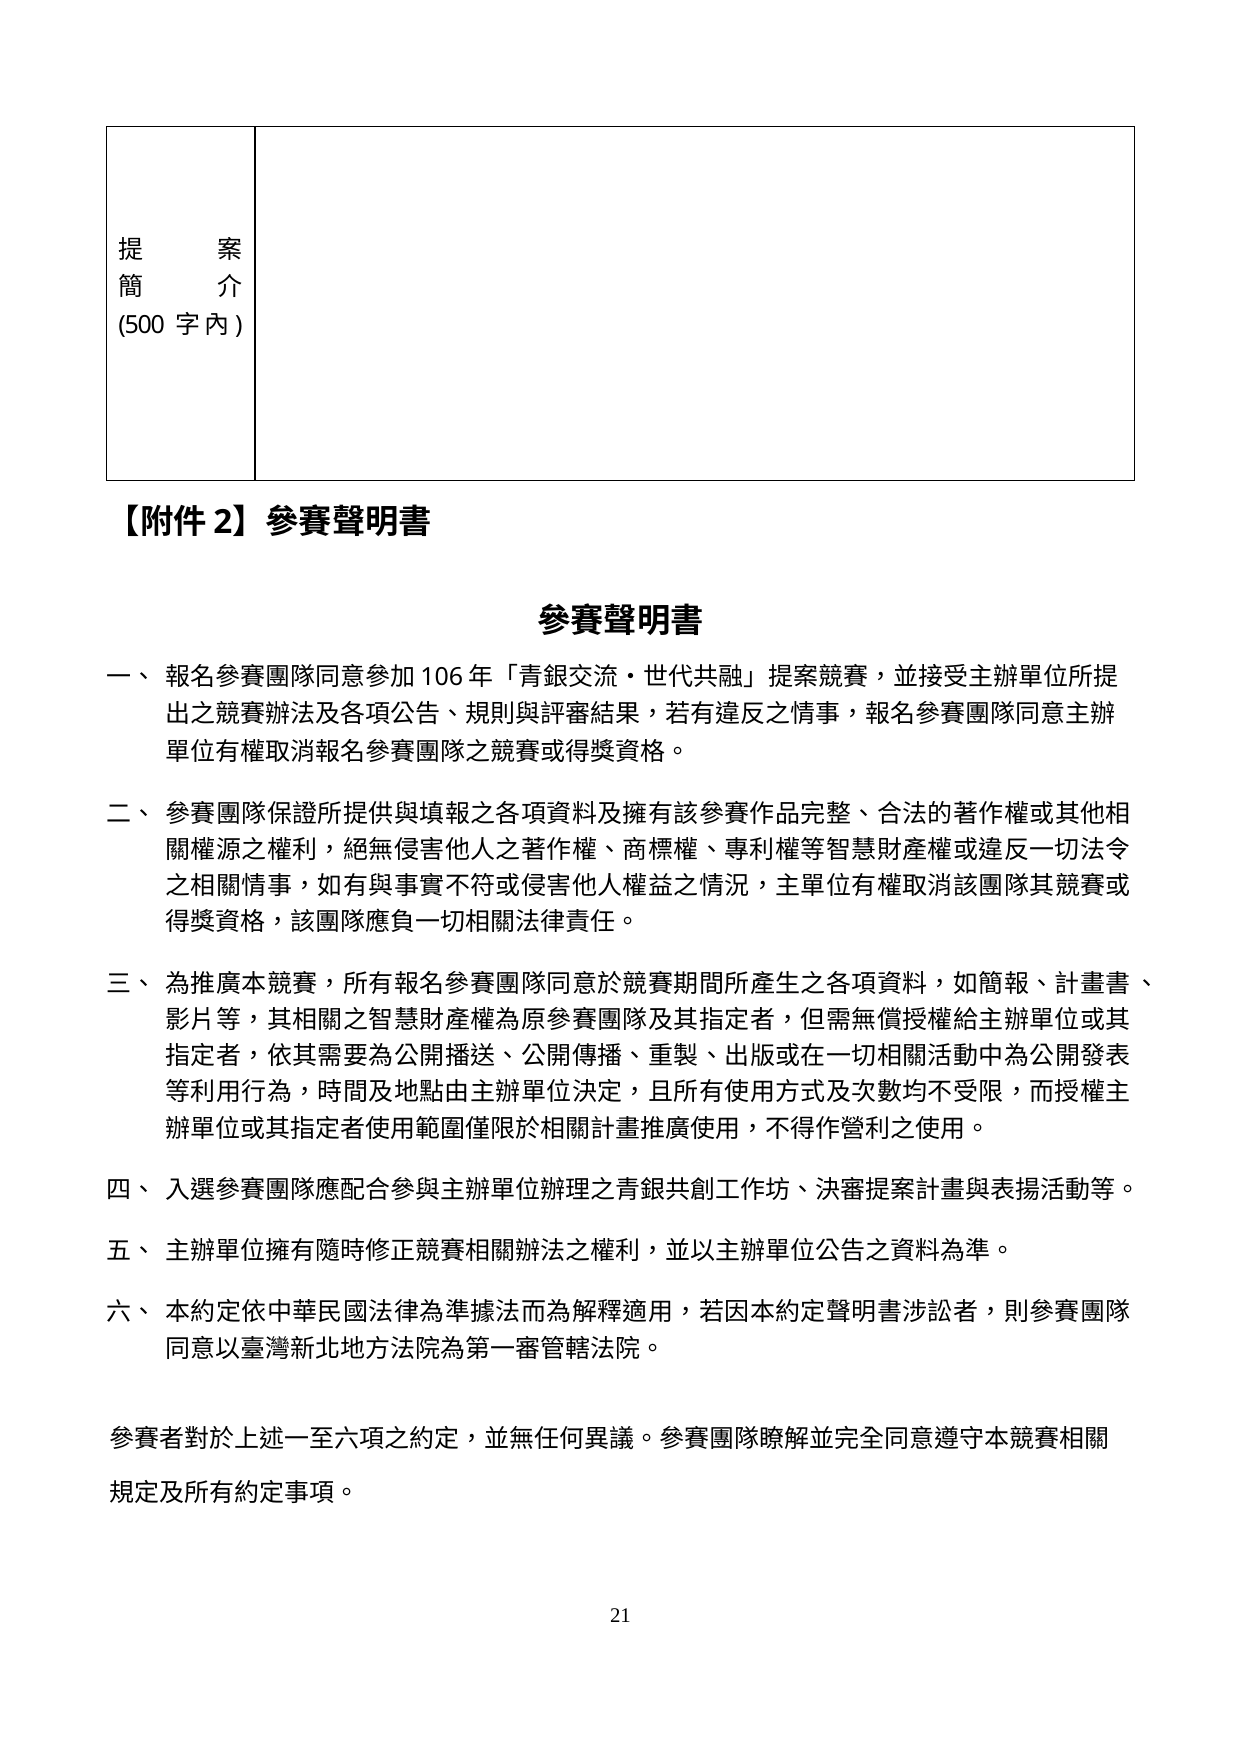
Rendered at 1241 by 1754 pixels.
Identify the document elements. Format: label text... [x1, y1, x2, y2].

list 報名參賽團隊同意參加106年「青銀交流‧世代共融」提案競賽，並接受主辦單位所提出之競賽辦法及各項公告、規則與評審結果，若有違反之情事，報名參賽團隊同意主辦單位有權取消報名參賽團隊之競賽或得獎資格。 [106, 656, 1134, 768]
list 本約定依中華民國法律為準據法而為解釋適用，若因本約定聲明書涉訟者，則參賽團隊同意以臺灣新北地方法院為第一審管轄法院。 [106, 1292, 1134, 1364]
table_cell [256, 127, 1134, 480]
table_cell 提案 簡介 (500字內) [107, 127, 254, 480]
list 主辦單位擁有隨時修正競賽相關辦法之權利，並以主辦單位公告之資料為準。 [106, 1231, 1134, 1267]
list 參賽團隊保證所提供與填報之各項資料及擁有該參賽作品完整、合法的著作權或其他相關權源之權利，絕無侵害他人之著作權、商標權、專利權等智慧財產權或違反一切法令之相關情事，如有與事實不符或侵害他人權益之情況，主單位有權取消該團隊其競賽或得獎資格，該團隊應負一切相關法律責任。 [106, 793, 1134, 938]
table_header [106, 1418, 1128, 1575]
subtitle 【附件2】參賽聲明書 [106, 481, 1134, 556]
text 參賽聲明書 [106, 581, 1134, 656]
list 入選參賽團隊應配合參與主辦單位辦理之青銀共創工作坊、決審提案計畫與表揚活動等。 [106, 1169, 1134, 1206]
list 為推廣本競賽，所有報名參賽團隊同意於競賽期間所產生之各項資料，如簡報、計畫書、影片等，其相關之智慧財產權為原參賽團隊及其指定者，但需無償授權給主辦單位或其指定者，依其需要為公開播送、公開傳播、重製、出版或在一切相關活動中為公開發表等利用行為，時間及地點由主辦單位決定，且所有使用方式及次數均不受限，而授權主辦單位或其指定者使用範圍僅限於相關計畫推廣使用，不得作營利之使用。 [106, 963, 1134, 1144]
